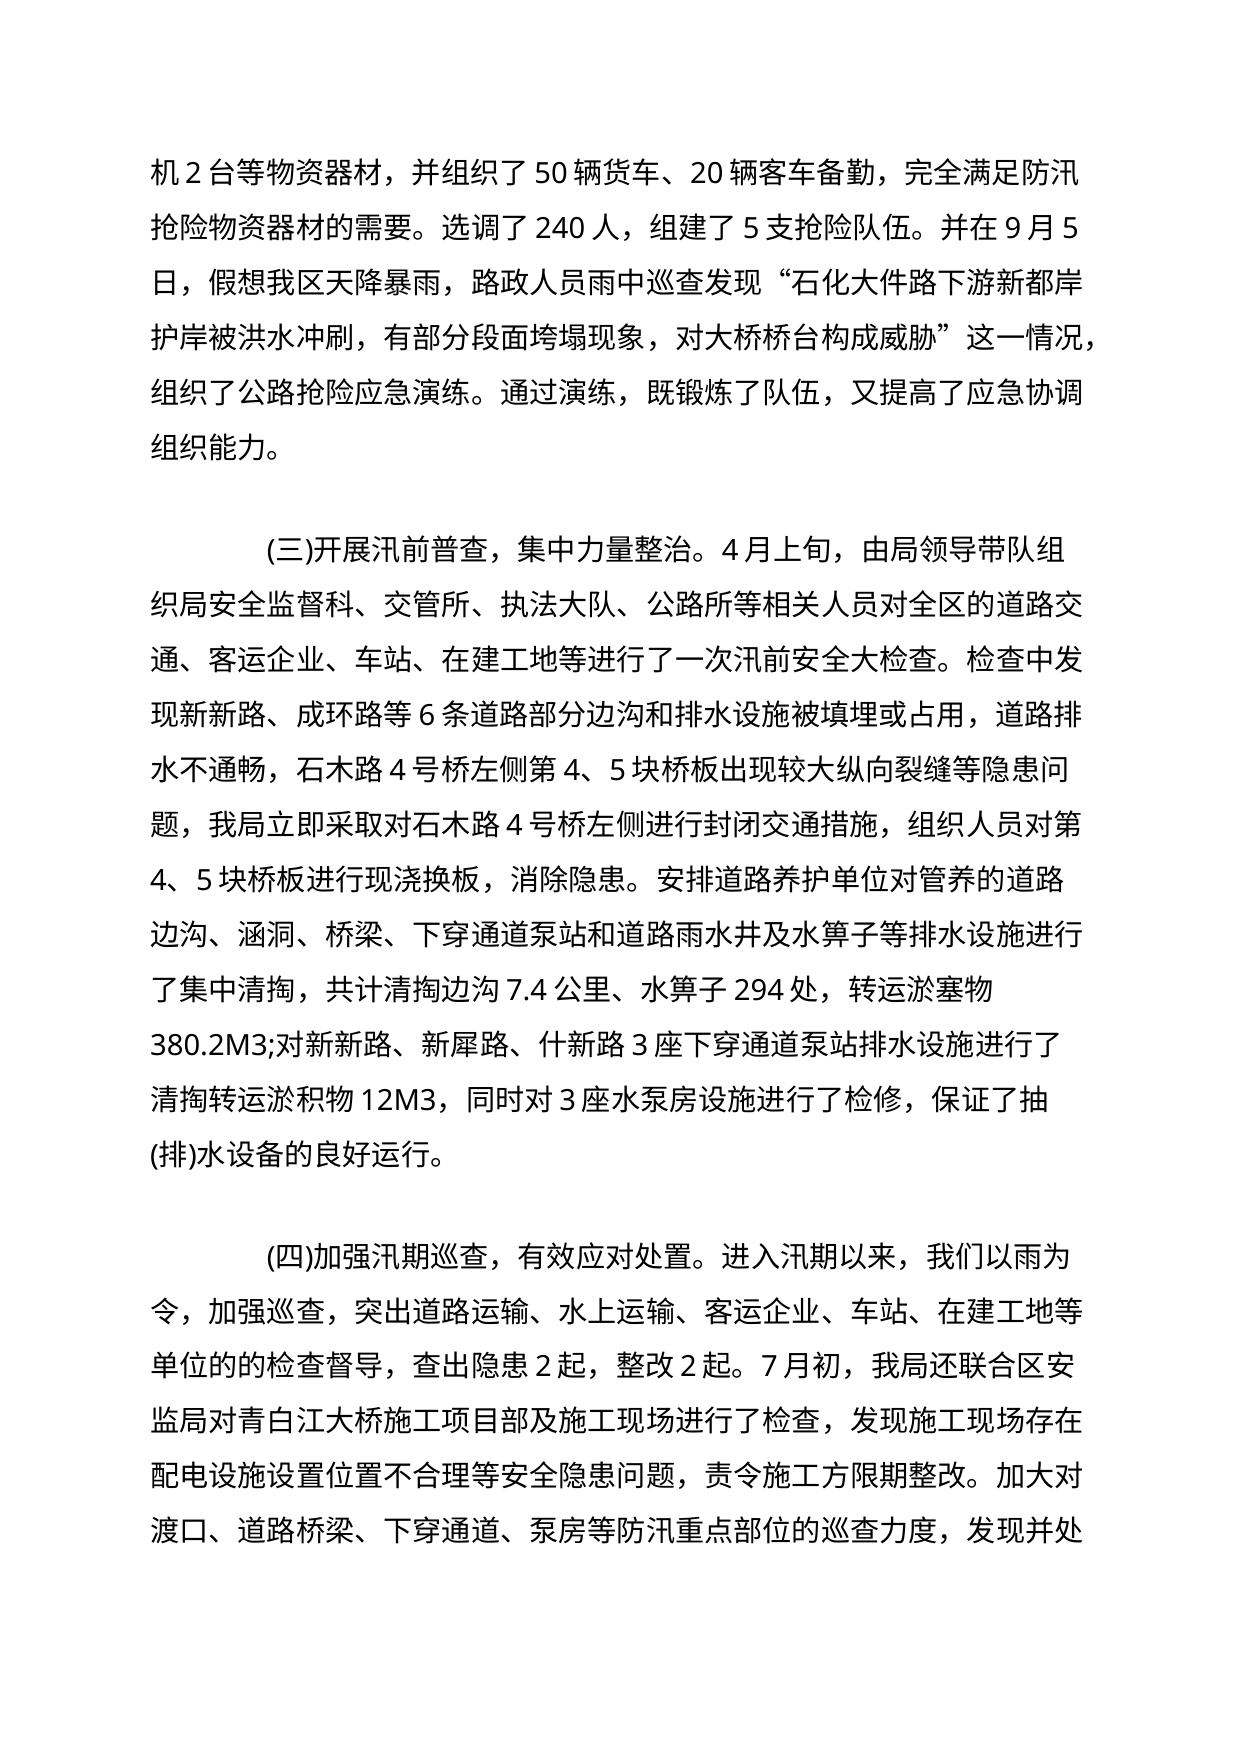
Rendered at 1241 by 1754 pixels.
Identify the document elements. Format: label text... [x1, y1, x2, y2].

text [150, 150, 1090, 467]
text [150, 1233, 1090, 1550]
text (三)开展汛前普查，集中力量整治。4月上旬，由局领导带队组织局安全监督科、交管所、执法大队、公路所等相关人员对全区的道路交通、客运企业、车站、在建工地等进行了一次汛前安全大检查。检查中发现新新路、成环路等6条道路部分边沟和排水设施被填埋或占用，道路排水不通畅，石木路4号桥左侧第4、5块桥板出现较大纵向裂缝等隐患问题，我局立即采取对石木路4号桥左侧进行封闭交通措施，组织人员对第4、5块桥板进行现浇换板，消除隐患。安排道路养护单位对管养的道路边沟、涵洞、桥梁、下穿通道泵站和道路雨水井及水箅子等排水设施进行了集中清掏，共计清掏边沟7.4公里、水箅子294处，转运淤塞物380.2M3;对新新路、新犀路、什新路3座下穿通道泵站排水设施进行了清掏转运淤积物12M3，同时对3座水泵房设施进行了检修，保证了抽(排)水设备的良好运行。 [150, 526, 1090, 1173]
